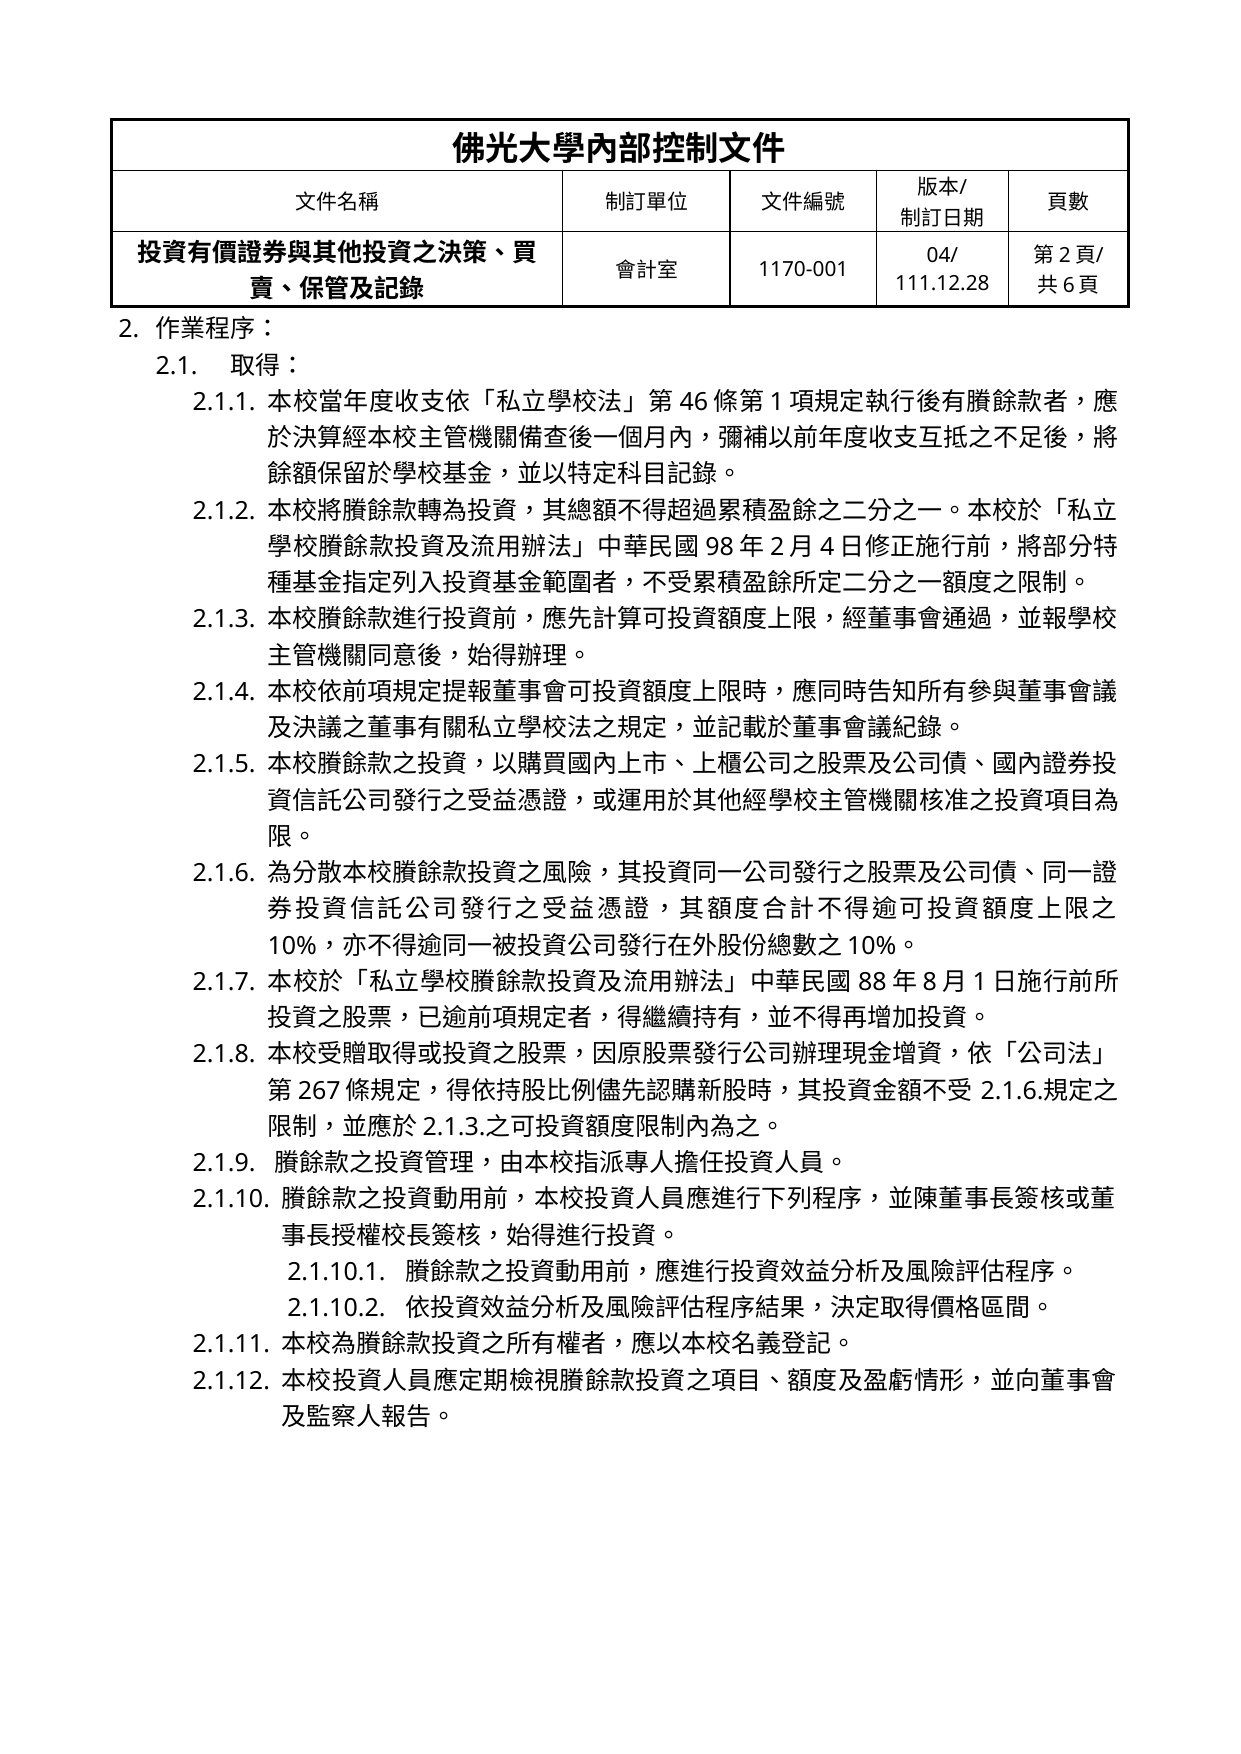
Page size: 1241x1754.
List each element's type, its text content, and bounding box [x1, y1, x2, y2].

table_cell 第2頁/ 共6頁 [1009, 232, 1127, 304]
table_cell 1170-001 [731, 232, 876, 304]
list 本校賸餘款之投資，以購買國內上市、上櫃公司之股票及公司債、國內證券投資信託公司發行之受益憑證，或運用於其他經學校主管機關核准之投資項目為限。 [192, 744, 1119, 853]
table_header 佛光大學內部控制文件 [113, 121, 1127, 169]
list 取得： [155, 345, 1119, 381]
list 作業程序： [118, 308, 1119, 345]
table_cell 會計室 [563, 232, 729, 304]
table_cell 頁數 [1009, 171, 1127, 231]
list 本校當年度收支依「私立學校法」第46條第1項規定執行後有賸餘款者，應於決算經本校主管機關備查後一個月內，彌補以前年度收支互抵之不足後，將餘額保留於學校基金，並以特定科目記錄。 [192, 381, 1119, 490]
list 本校於「私立學校賸餘款投資及流用辦法」中華民國88年8月1日施行前所投資之股票，已逾前項規定者，得繼續持有，並不得再增加投資。 [192, 961, 1119, 1034]
list 本校投資人員應定期檢視賸餘款投資之項目、額度及盈虧情形，並向董事會及監察人報告。 [192, 1360, 1119, 1433]
table_cell 投資有價證券與其他投資之決策、買賣、保管及記錄 [113, 232, 562, 304]
list 本校依前項規定提報董事會可投資額度上限時，應同時告知所有參與董事會議及決議之董事有關私立學校法之規定，並記載於董事會議紀錄。 [192, 671, 1119, 744]
list 依投資效益分析及風險評估程序結果，決定取得價格區間。 [287, 1288, 1119, 1324]
list 賸餘款之投資管理，由本校指派專人擔任投資人員。 [192, 1143, 1119, 1179]
list 本校將賸餘款轉為投資，其總額不得超過累積盈餘之二分之一。本校於「私立學校賸餘款投資及流用辦法」中華民國98年2月4日修正施行前，將部分特種基金指定列入投資基金範圍者，不受累積盈餘所定二分之一額度之限制。 [192, 490, 1119, 599]
table_cell 文件名稱 [113, 171, 562, 231]
table_cell 文件編號 [731, 171, 876, 231]
list 賸餘款之投資動用前，本校投資人員應進行下列程序，並陳董事長簽核或董事長授權校長簽核，始得進行投資。 [192, 1179, 1119, 1251]
list 本校賸餘款進行投資前，應先計算可投資額度上限，經董事會通過，並報學校主管機關同意後，始得辦理。 [192, 599, 1119, 671]
table_cell 版本/ 制訂日期 [877, 171, 1008, 231]
list 賸餘款之投資動用前，應進行投資效益分析及風險評估程序。 [287, 1251, 1119, 1288]
list 本校受贈取得或投資之股票，因原股票發行公司辦理現金增資，依「公司法」第267條規定，得依持股比例儘先認購新股時，其投資金額不受2.1.6.規定之限制，並應於2.1.3.之可投資額度限制內為之。 [192, 1034, 1119, 1143]
list 本校為賸餘款投資之所有權者，應以本校名義登記。 [192, 1324, 1119, 1360]
table_cell 制訂單位 [563, 171, 729, 231]
table_cell 04/ 111.12.28 [877, 232, 1008, 304]
list 為分散本校賸餘款投資之風險，其投資同一公司發行之股票及公司債、同一證券投資信託公司發行之受益憑證，其額度合計不得逾可投資額度上限之10%，亦不得逾同一被投資公司發行在外股份總數之10%。 [192, 853, 1119, 961]
